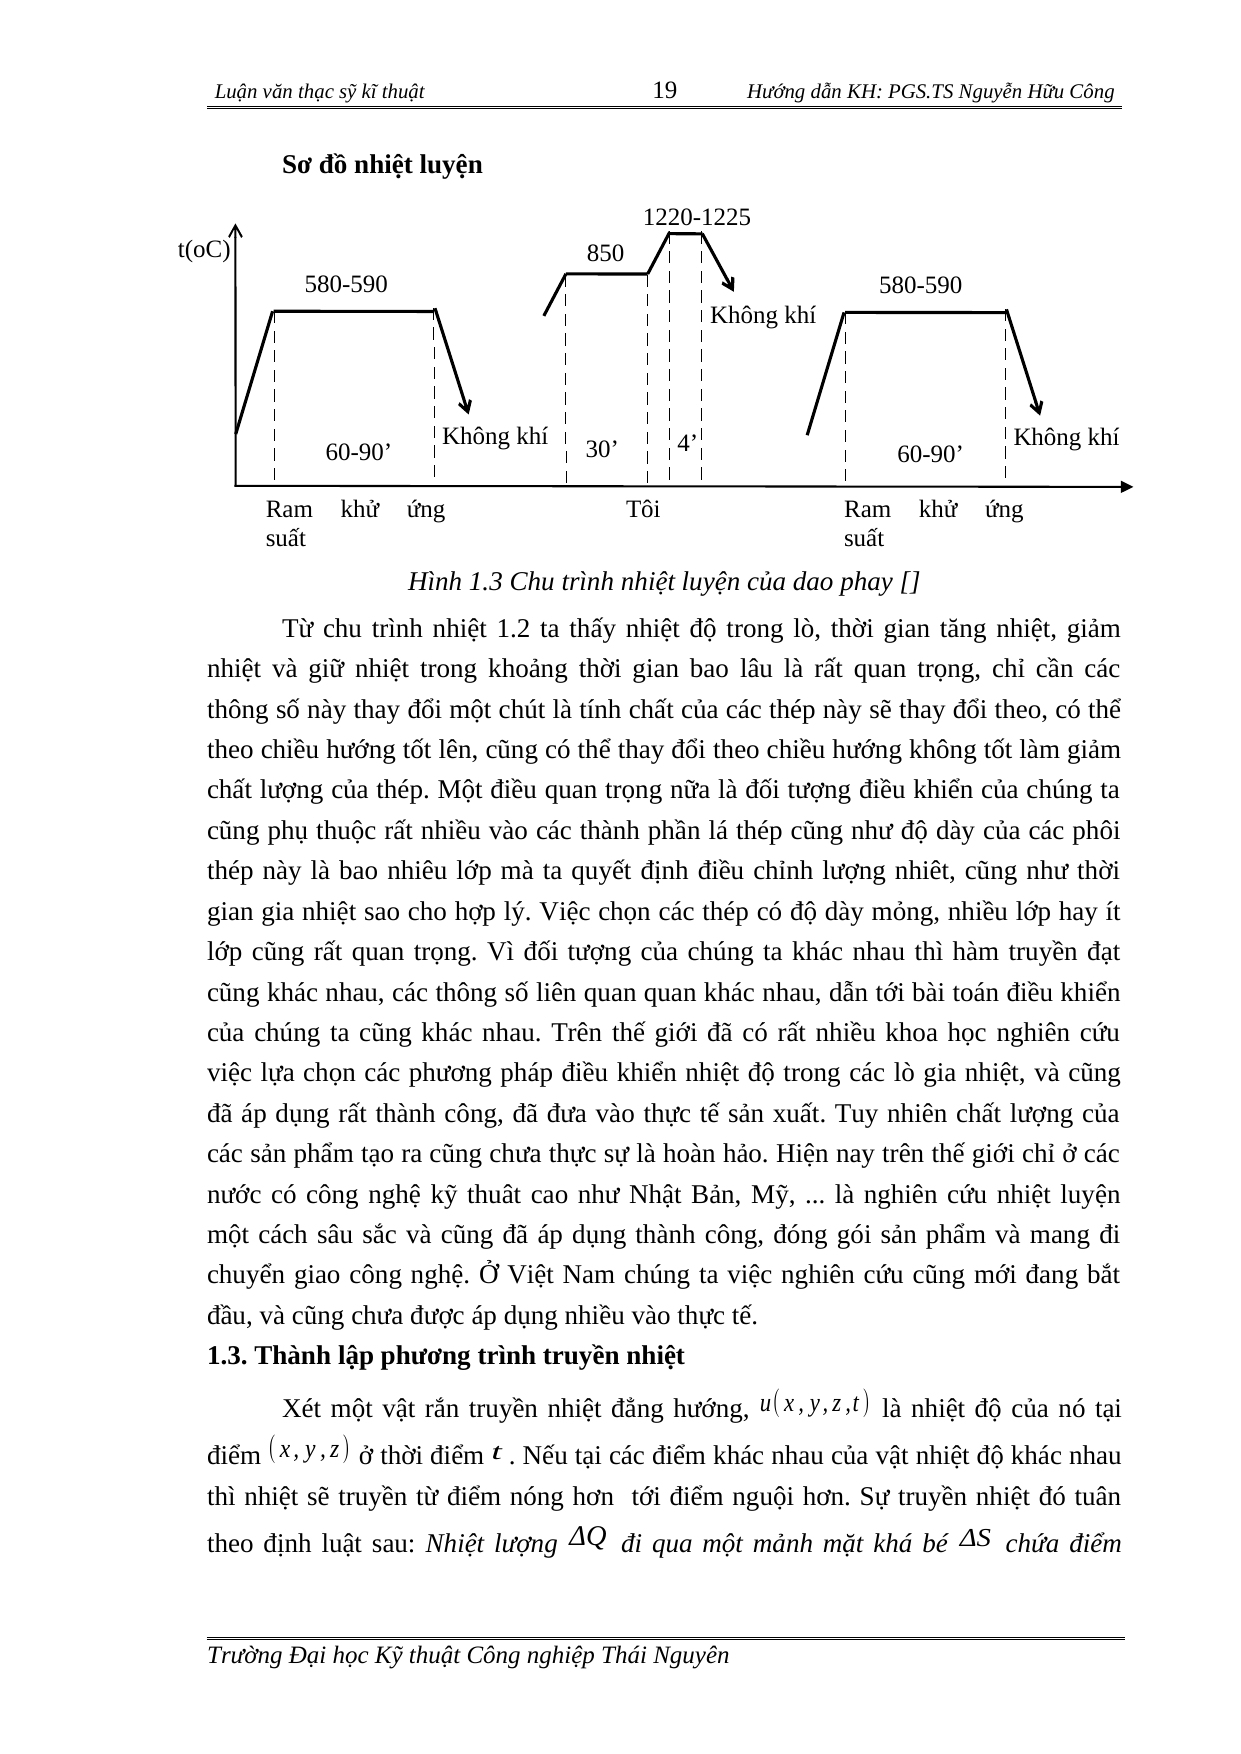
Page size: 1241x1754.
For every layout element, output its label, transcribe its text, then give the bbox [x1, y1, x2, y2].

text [207, 1386, 1122, 1558]
text Hình 1.3 Chu trình nhiệt luyện của dao phay [] [207, 565, 1122, 596]
text Từ chu trình nhiệt 1.2 ta thấy nhiệt độ trong lò, thời gian tăng nhiệt, giảm nhiệt và giữ nhiệt trong khoảng thời gian bao lâu là rất quan trọng, chỉ cần các thông số này thay đổi một chút là tính chất của các thép này sẽ thay đổi theo, có thể theo chiều hướng tốt lên, cũng có thể thay đổi theo chiều hướng không tốt làm giảm chất lượng của thép. Một điều quan trọng nữa là đối tượng điều khiển của chúng ta cũng phụ thuộc rất nhiều vào các thành phần lá thép cũng như độ dày của các phôi thép này là bao nhiêu lớp mà ta quyết định điều chỉnh lượng nhiêt, cũng như thời gian gia nhiệt sao cho hợp lý. Việc chọn các thép có độ dày mỏng, nhiều lớp hay ít lớp cũng rất quan trọng. Vì đối tượng của chúng ta khác nhau thì hàm truyền đạt cũng khác nhau, các thông số liên quan quan khác nhau, dẫn tới bài toán điều khiển của chúng ta cũng khác nhau. Trên thế giới đã có rất nhiều khoa học nghiên cứu việc lựa chọn các phương pháp điều khiển nhiệt độ trong các lò gia nhiệt, và cũng đã áp dụng rất thành công, đã đưa vào thực tế sản xuất. Tuy nhiên chất lượng của các sản phẩm tạo ra cũng chưa thực sự là hoàn hảo. Hiện nay trên thế giới chỉ ở các nước có công nghệ kỹ thuât cao như Nhật Bản, Mỹ, ... là nghiên cứu nhiệt luyện một cách sâu sắc và cũng đã áp dụng thành công, đóng gói sản phẩm và mang đi chuyển giao công nghệ. Ở Việt Nam chúng ta việc nghiên cứu cũng mới đang bắt đầu, và cũng chưa được áp dụng nhiều vào thực tế. [207, 612, 1122, 1330]
text Sơ đồ nhiệt luyện [207, 148, 1122, 179]
text 1.3. Thành lập phương trình truyền nhiệt [207, 1339, 1122, 1371]
